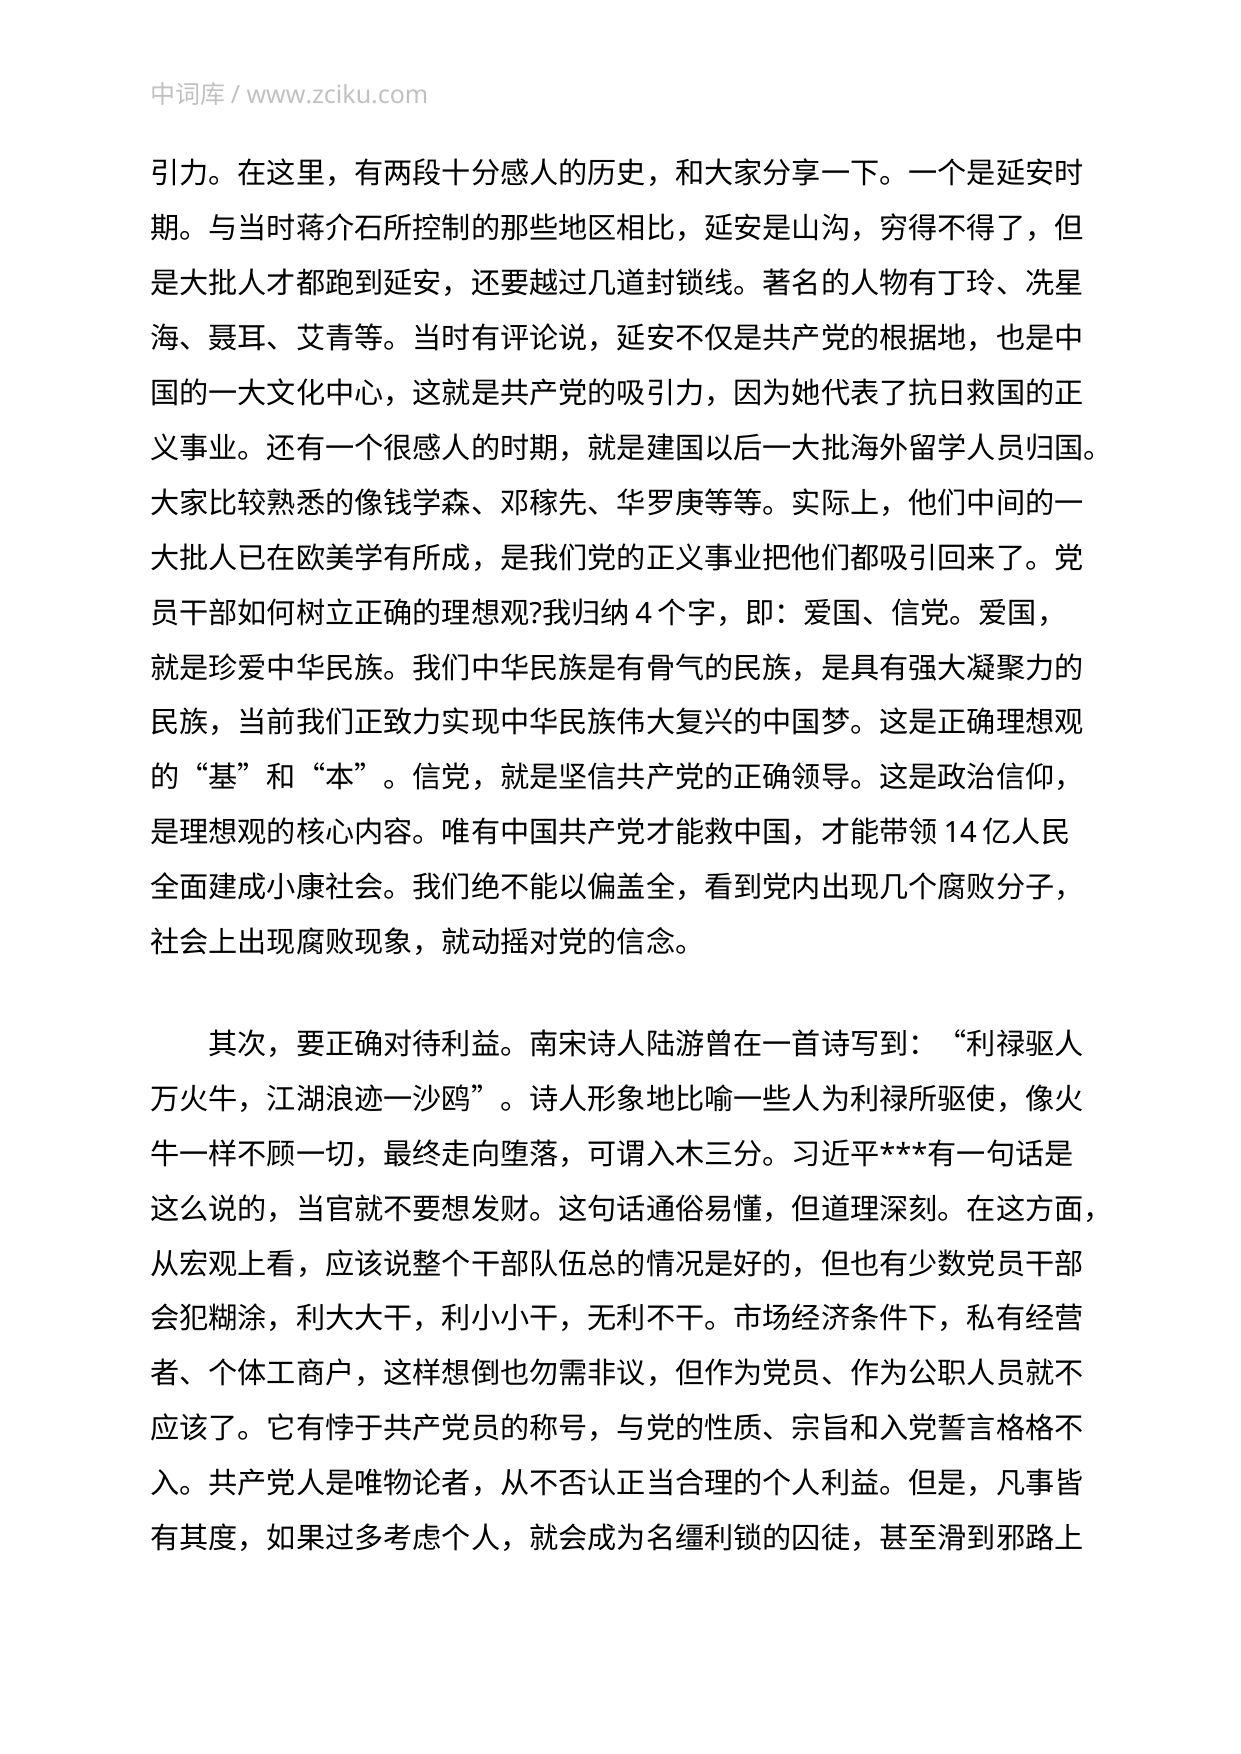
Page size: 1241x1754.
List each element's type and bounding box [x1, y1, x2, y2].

text [150, 150, 1090, 961]
text [150, 1021, 1090, 1557]
